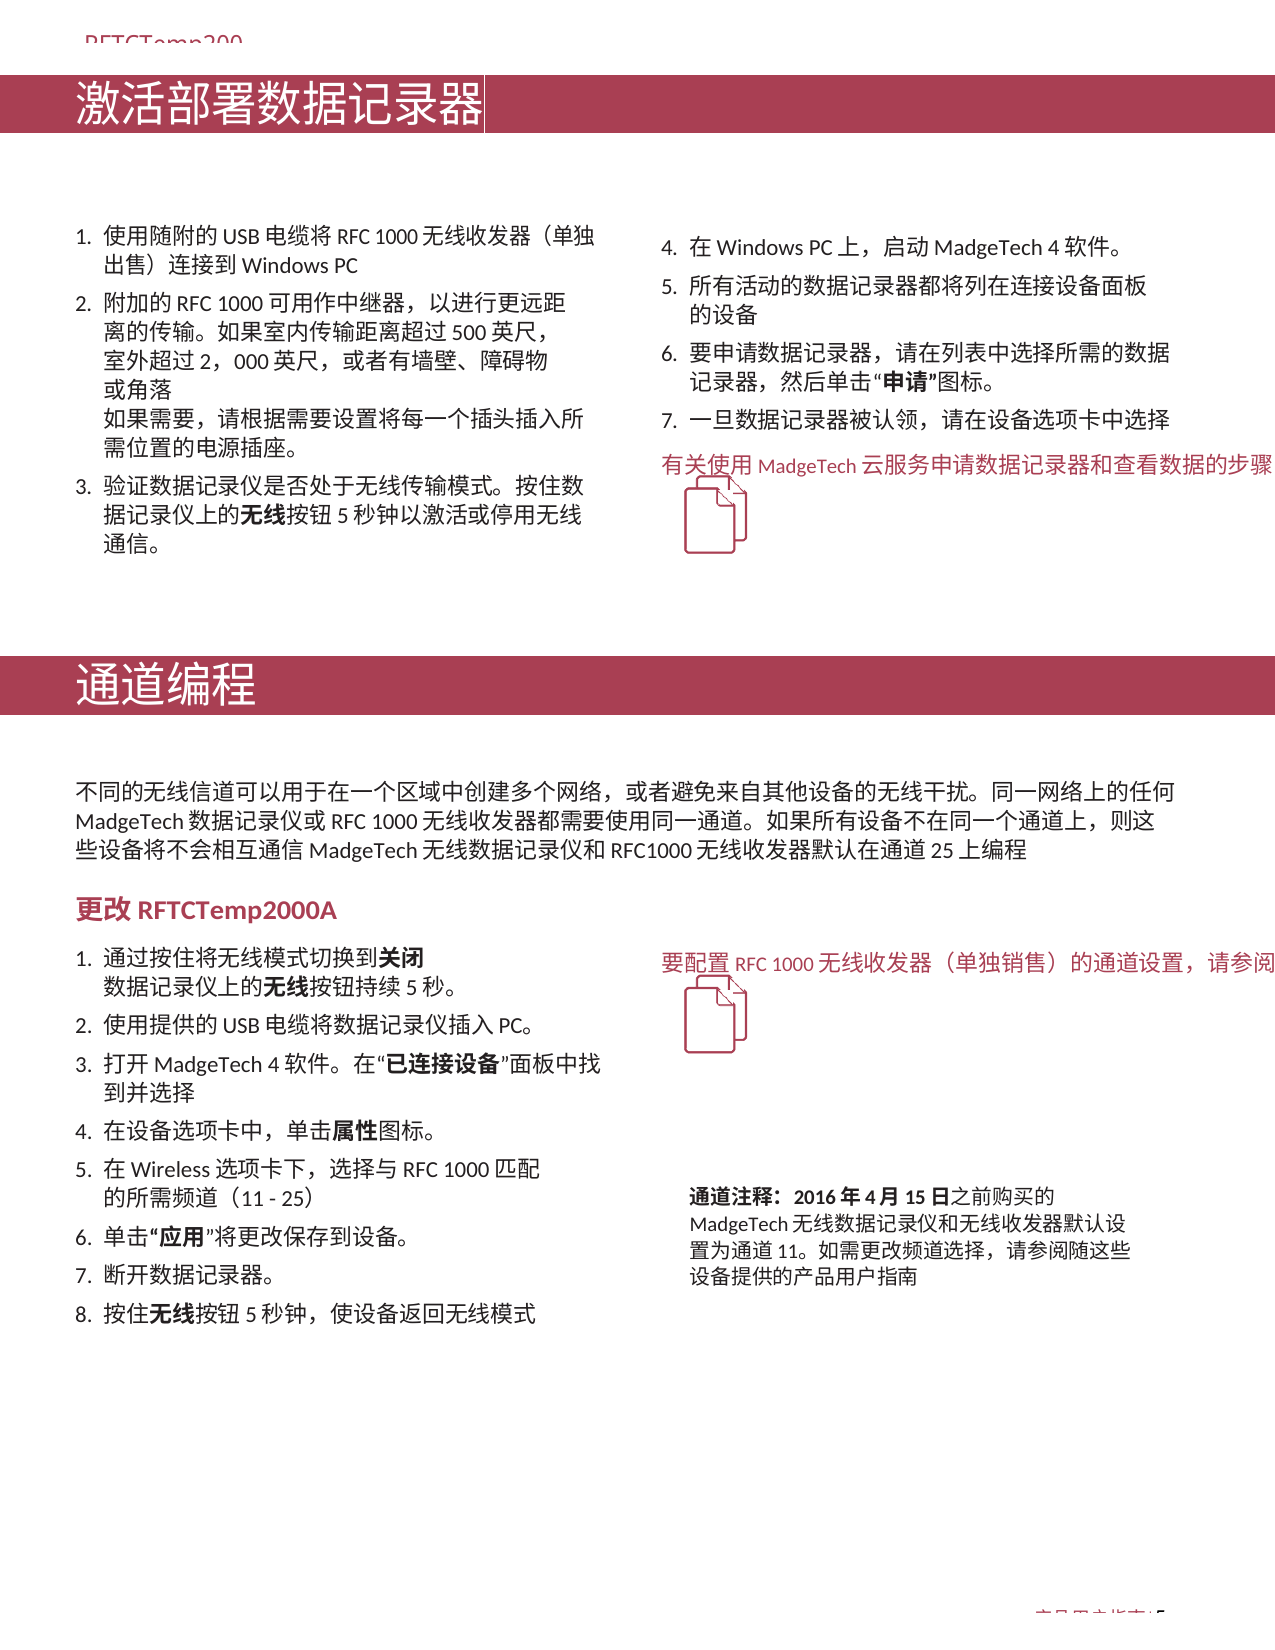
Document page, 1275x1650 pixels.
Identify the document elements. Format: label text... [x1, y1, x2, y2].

text 数据记录仪上的无线按钮持续5秒。 [103, 973, 1275, 1001]
list 使用随附的USB电缆将RFC 1000无线收发器（单独出售）连接到Windows PC [75, 222, 613, 279]
list 在Wireless选项卡下，选择与RFC 1000匹配的所需频道（11 - 25） [75, 1156, 542, 1212]
text 如果需要，请根据需要设置将每一个插头插入所需位置的电源插座。 [103, 405, 602, 462]
list 所有活动的数据记录器都将列在连接设备面板的设备 [661, 272, 1164, 329]
list 按住无线按钮5秒钟，使设备返回无线模式 [75, 1300, 584, 1328]
picture [717, 477, 745, 505]
list 断开数据记录器。 [75, 1261, 1275, 1289]
list 打开MadgeTech 4软件。在“已连接设备”面板中找到并选择 [75, 1050, 605, 1107]
list 要申请数据记录器，请在列表中选择所需的数据记录器，然后单击“申请”图标。 [661, 339, 1192, 396]
list 通过按住将无线模式切换到关闭 [75, 944, 1275, 972]
list 附加的RFC 1000可用作中继器，以进行更远距离的传输。如果室内传输距离超过500英尺，室外超过2，000英尺，或者有墙壁、障碍物或角落 [75, 289, 569, 404]
text 不同的无线信道可以用于在一个区域中创建多个网络，或者避免来自其他设备的无线干扰。同一网络上的任何MadgeTech数据记录仪或RFC 1000无线收发器都需要使用同一通道。如果所有设备不在同一个通道上，则这些设备将不会相互通信MadgeTech无线数据记录仪和RFC1000无线收发器默认在通道25上编程 [75, 778, 1175, 864]
subtitle 更改RFTCTemp2000A [75, 893, 1275, 927]
list 在Windows PC上，启动MadgeTech 4软件。 [661, 233, 1275, 262]
list 单击“应用”将更改保存到设备。 [75, 1223, 1275, 1251]
list 在设备选项卡中，单击属性图标。 [75, 1117, 1275, 1145]
list 一旦数据记录器被认领，请在设备选项卡中选择 [661, 407, 1172, 434]
list 使用提供的USB电缆将数据记录仪插入PC。 [75, 1011, 611, 1039]
picture [717, 1001, 733, 1005]
list 验证数据记录仪是否处于无线传输模式。按住数据记录仪上的无线按钮5秒钟以激活或停用无线通信。 [75, 472, 605, 558]
